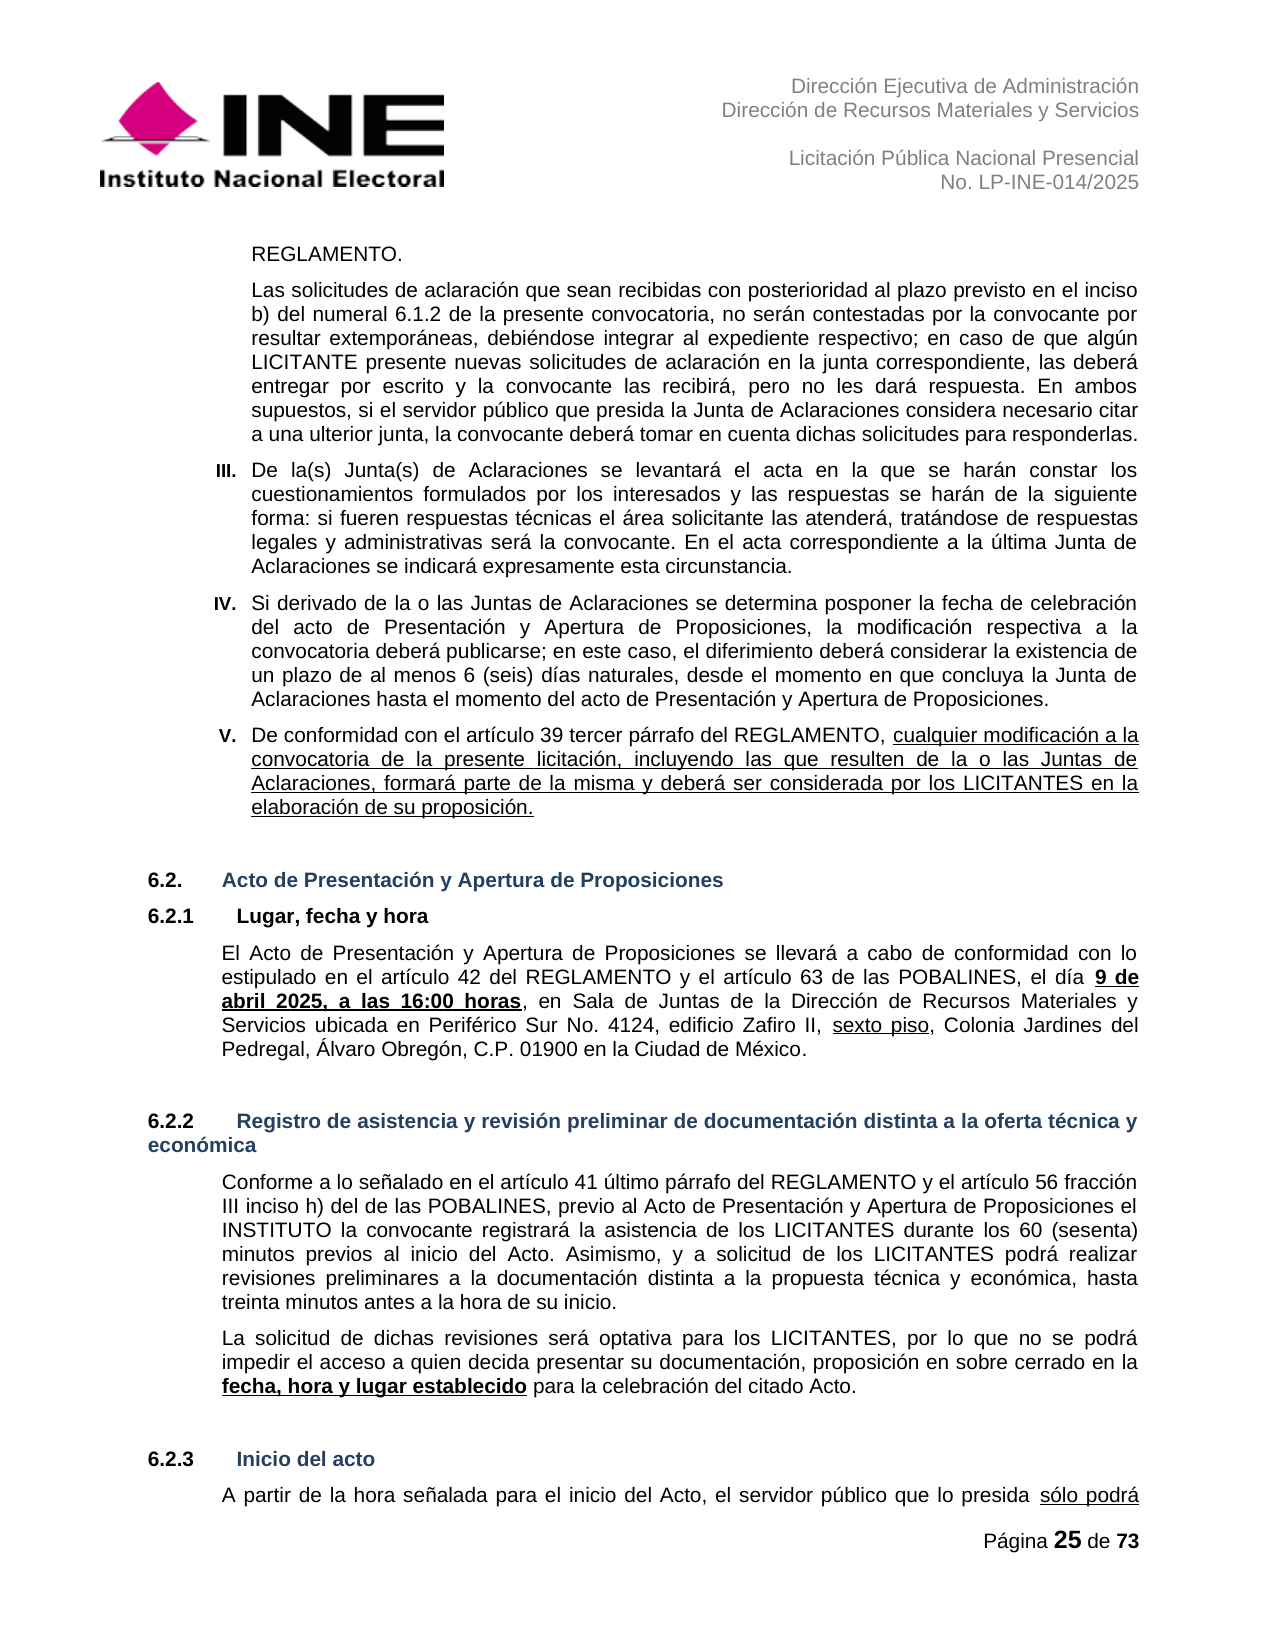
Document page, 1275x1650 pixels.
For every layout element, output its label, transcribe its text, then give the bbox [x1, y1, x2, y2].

subtitle 6.2.3 Inicio del acto [148, 1447, 1139, 1471]
subtitle Acto de Presentación y Apertura de Proposiciones [148, 868, 1139, 892]
list De conformidad con el artículo 39 tercer párrafo del REGLAMENTO, cualquier modificación a la convocatoria de la presente licitación, incluyendo las que resulten de la o las Juntas de Aclaraciones, formará parte de la misma y deberá ser considerada por los LICITANTES en la elaboración de su proposición. [236, 723, 1139, 819]
subtitle 6.2.2 Registro de asistencia y revisión preliminar de documentación distinta a la oferta técnica y económica [148, 1109, 1139, 1157]
list Las solicitudes de aclaración que sean recibidas con posterioridad al plazo previsto en el inciso b) del numeral 6.1.2 de la presente convocatoria, no serán contestadas por la convocante por resultar extemporáneas, debiéndose integrar al expediente respectivo; en caso de que algún LICITANTE presente nuevas solicitudes de aclaración en la junta correspondiente, las deberá entregar por escrito y la convocante las recibirá, pero no les dará respuesta. En ambos supuestos, si el servidor público que presida la Junta de Aclaraciones considera necesario citar a una ulterior junta, la convocante deberá tomar en cuenta dichas solicitudes para responderlas. [251, 278, 1139, 446]
list Conforme a lo señalado en el artículo 41 último párrafo del REGLAMENTO y el artículo 56 fracción III inciso h) del de las POBALINES, previo al Acto de Presentación y Apertura de Proposiciones el INSTITUTO la convocante registrará la asistencia de los LICITANTES durante los 60 (sesenta) minutos previos al inicio del Acto. Asimismo, y a solicitud de los LICITANTES podrá realizar revisiones preliminares a la documentación distinta a la propuesta técnica y económica, hasta treinta minutos antes a la hora de su inicio. [222, 1170, 1139, 1313]
list Si derivado de la o las Juntas de Aclaraciones se determina posponer la fecha de celebración del acto de Presentación y Apertura de Proposiciones, la modificación respectiva a la convocatoria deberá publicarse; en este caso, el diferimiento deberá considerar la existencia de un plazo de al menos 6 (seis) días naturales, desde el momento en que concluya la Junta de Aclaraciones hasta el momento del acto de Presentación y Apertura de Proposiciones. [236, 591, 1139, 710]
list De la(s) Junta(s) de Aclaraciones se levantará el acta en la que se harán constar los cuestionamientos formulados por los interesados y las respuestas se harán de la siguiente forma: si fueren respuestas técnicas el área solicitante las atenderá, tratándose de respuestas legales y administrativas será la convocante. En el acta correspondiente a la última Junta de Aclaraciones se indicará expresamente esta circunstancia. [236, 458, 1139, 578]
subtitle 6.2.1 Lugar, fecha y hora [148, 904, 1139, 928]
list La solicitud de dichas revisiones será optativa para los LICITANTES, por lo que no se podrá impedir el acceso a quien decida presentar su documentación, proposición en sobre cerrado en la fecha, hora y lugar establecido para la celebración del citado Acto. [222, 1326, 1139, 1398]
picture [100, 82, 444, 187]
text El Acto de Presentación y Apertura de Proposiciones se llevará a cabo de conformidad con lo estipulado en el artículo 42 del REGLAMENTO y el artículo 63 de las POBALINES, el día 9 de abril 2025, a las 16:00 horas, en Sala de Juntas de la Dirección de Recursos Materiales y Servicios ubicada en Periférico Sur No. 4124, edificio Zafiro II, sexto piso, Colonia Jardines del Pedregal, Álvaro Obregón, C.P. 01900 en la Ciudad de México. [221, 941, 1139, 1060]
